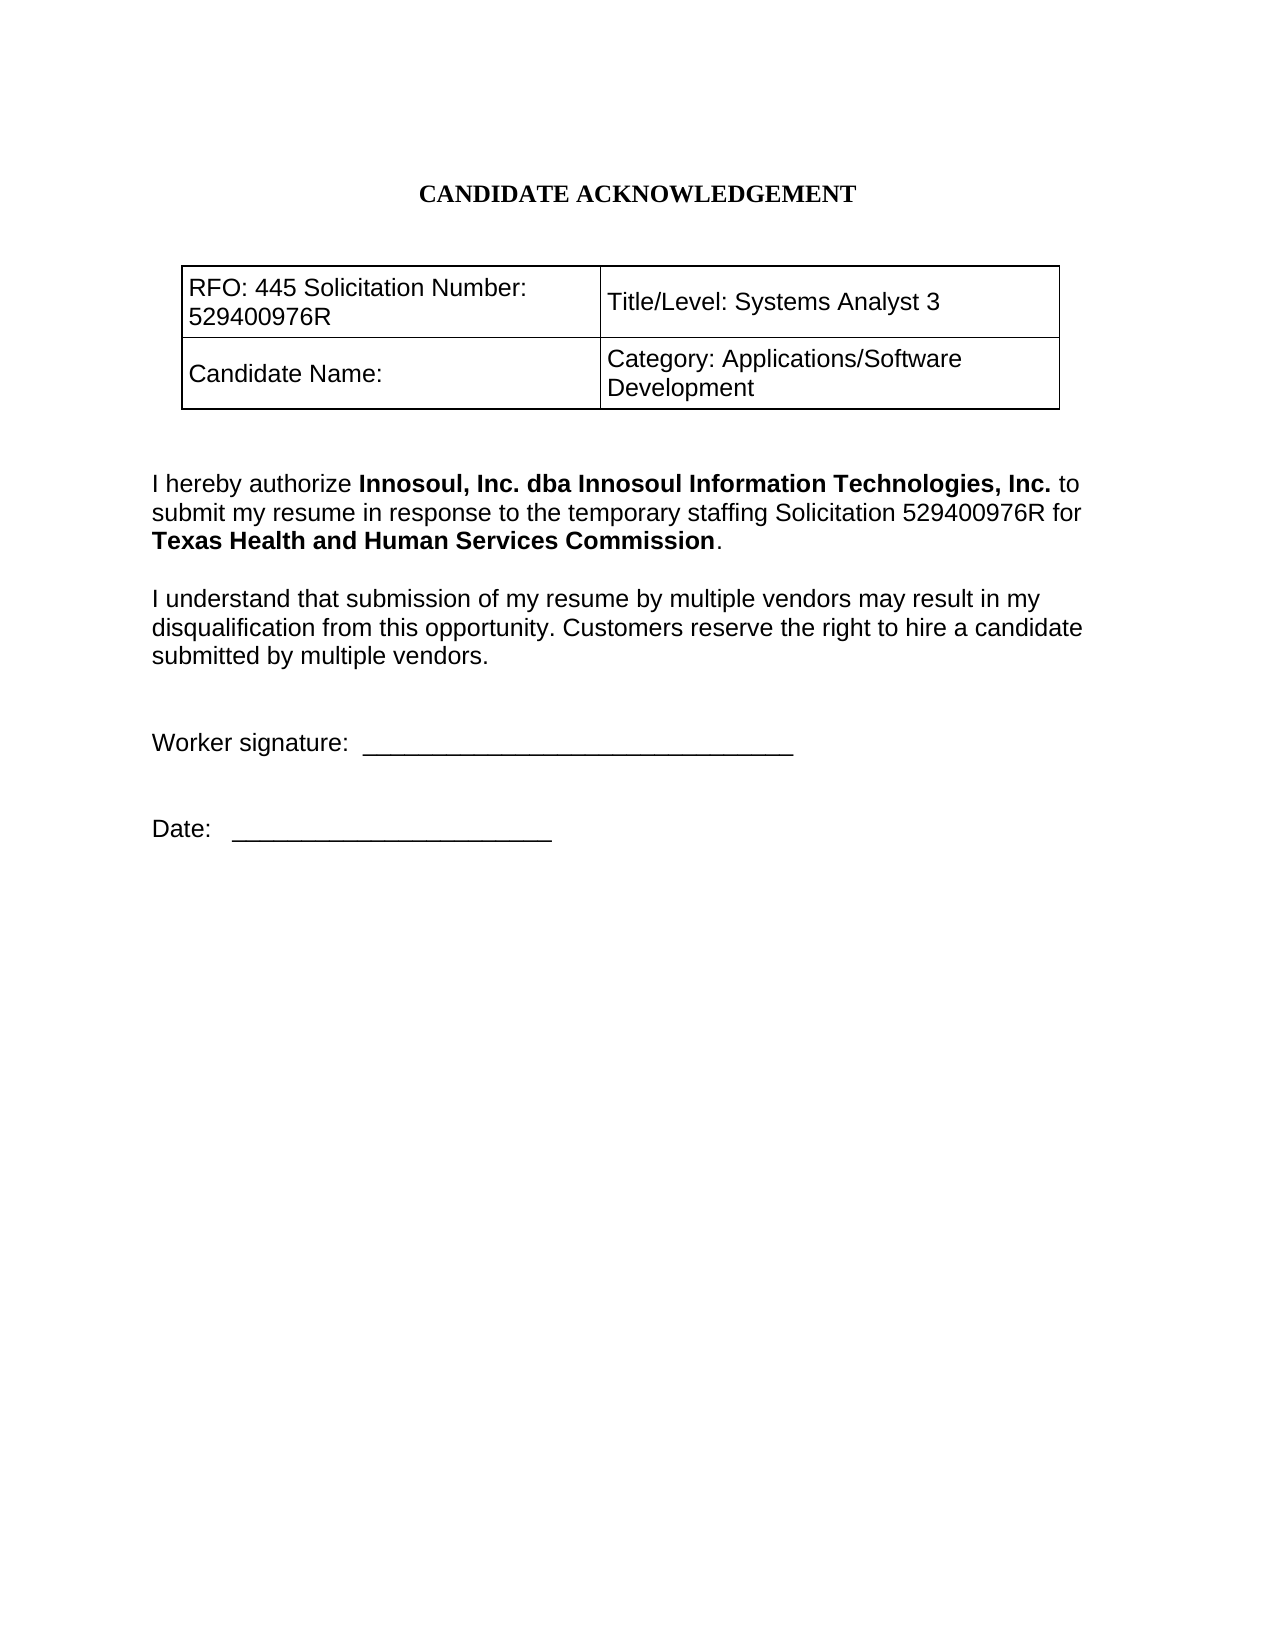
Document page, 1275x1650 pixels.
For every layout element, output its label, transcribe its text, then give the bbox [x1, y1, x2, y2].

table_header I hereby authorize Innosoul, Inc. dba Innosoul Information Technologies, Inc. to submit my resume in response to the temporary staffing Solicitation 529400976R for Texas Health and Human Services Commission. I understand that submission of my resume by multiple vendors may result in my disqualification from this opportunity. Customers reserve the right to hire a candidate submitted by multiple vendors. Worker signature: _______________________________ Date: _______________________ [150, 467, 1125, 844]
text CANDIDATE ACKNOWLEDGEMENT [150, 179, 1125, 207]
table_cell Candidate Name: [183, 338, 600, 408]
table_cell Category: Applications/Software Development [601, 338, 1059, 408]
table_header Title/Level: Systems Analyst 3 [601, 267, 1059, 337]
table_header RFO: 445 Solicitation Number: 529400976R [183, 267, 600, 337]
